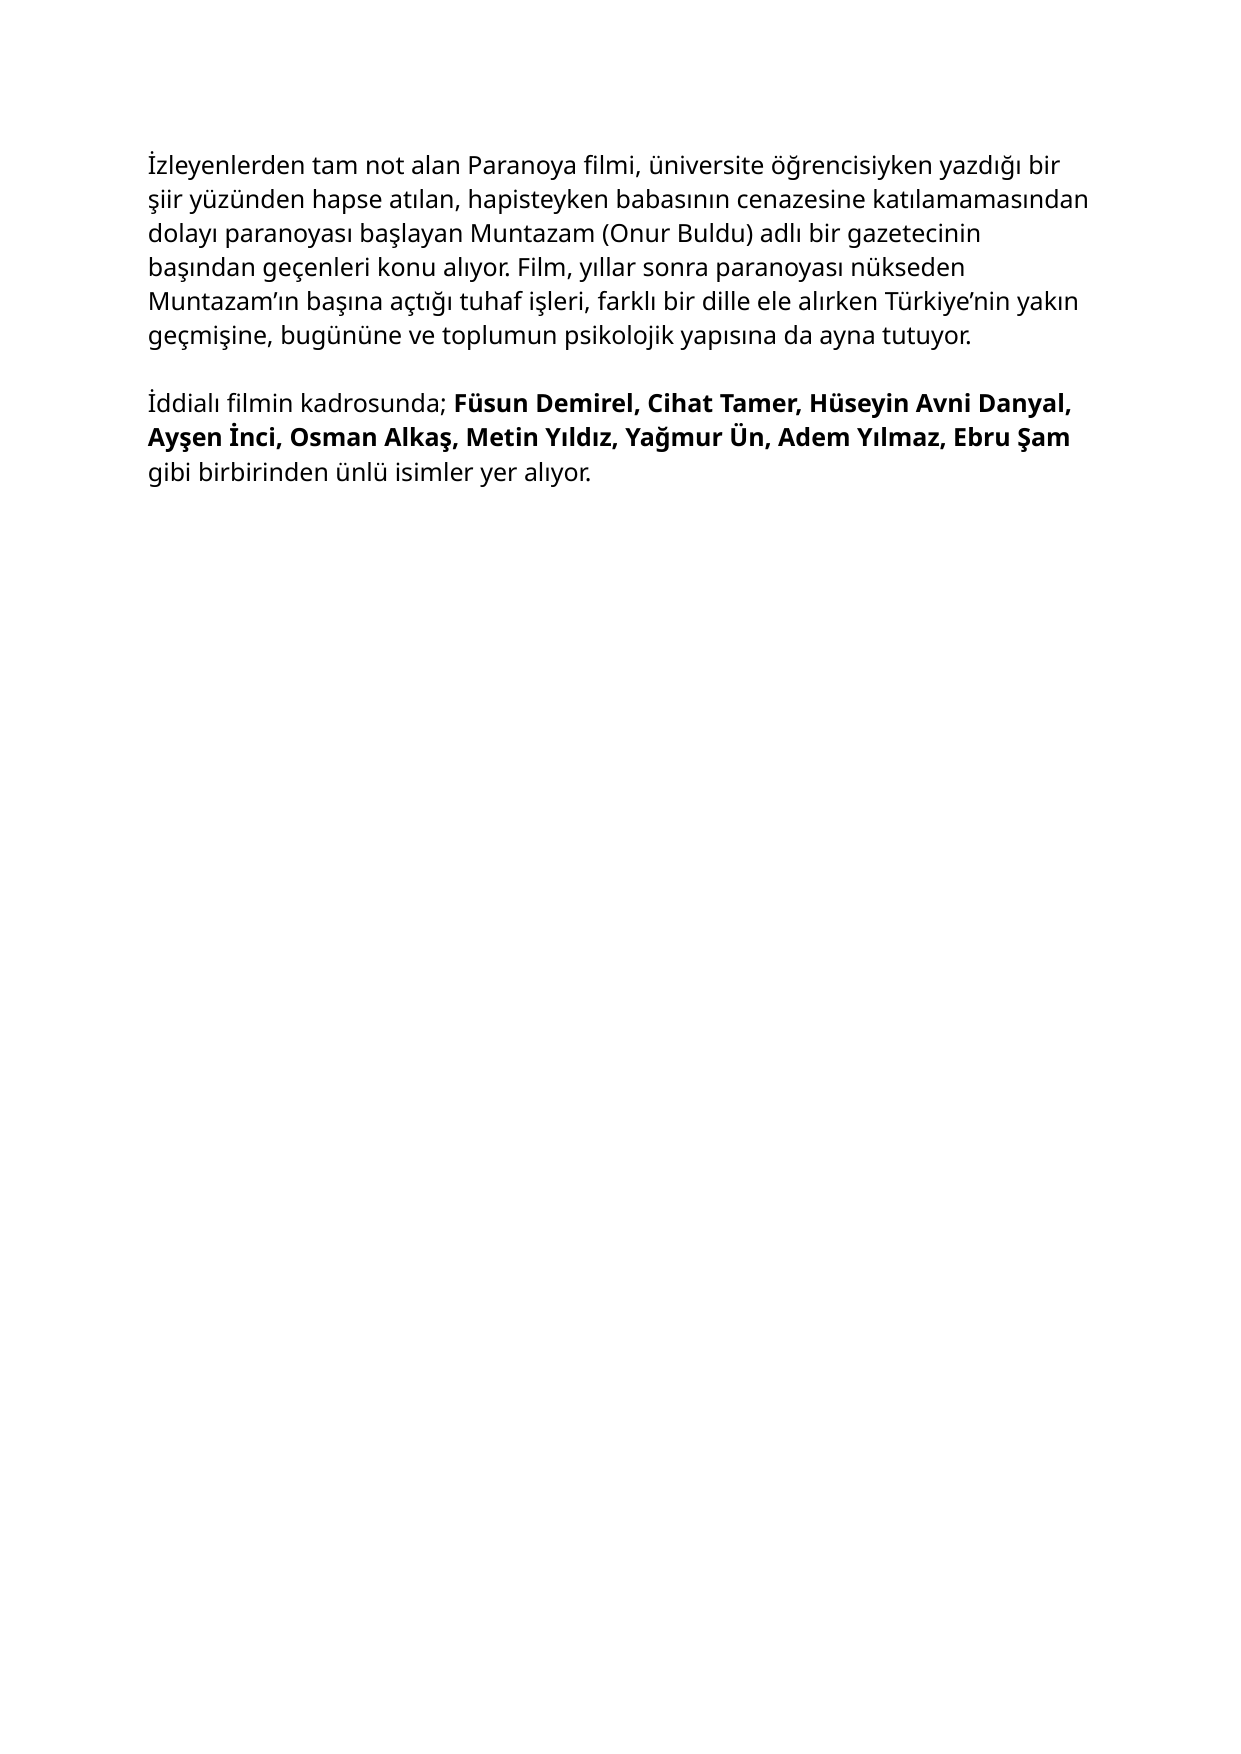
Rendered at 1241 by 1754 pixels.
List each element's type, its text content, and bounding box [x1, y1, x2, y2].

text İddialı filmin kadrosunda; Füsun Demirel, Cihat Tamer, Hüseyin Avni Danyal, Ayşen İnci, Osman Alkaş, Metin Yıldız, Yağmur Ün, Adem Yılmaz, Ebru Şam gibi birbirinden ünlü isimler yer alıyor. [148, 386, 1093, 488]
text İzleyenlerden tam not alan Paranoya filmi, üniversite öğrencisiyken yazdığı bir şiir yüzünden hapse atılan, hapisteyken babasının cenazesine katılamamasından dolayı paranoyası başlayan Muntazam (Onur Buldu) adlı bir gazetecinin başından geçenleri konu alıyor. Film, yıllar sonra paranoyası nükseden Muntazam’ın başına açtığı tuhaf işleri, farklı bir dille ele alırken Türkiye’nin yakın geçmişine, bugününe ve toplumun psikolojik yapısına da ayna tutuyor. [148, 148, 1093, 352]
